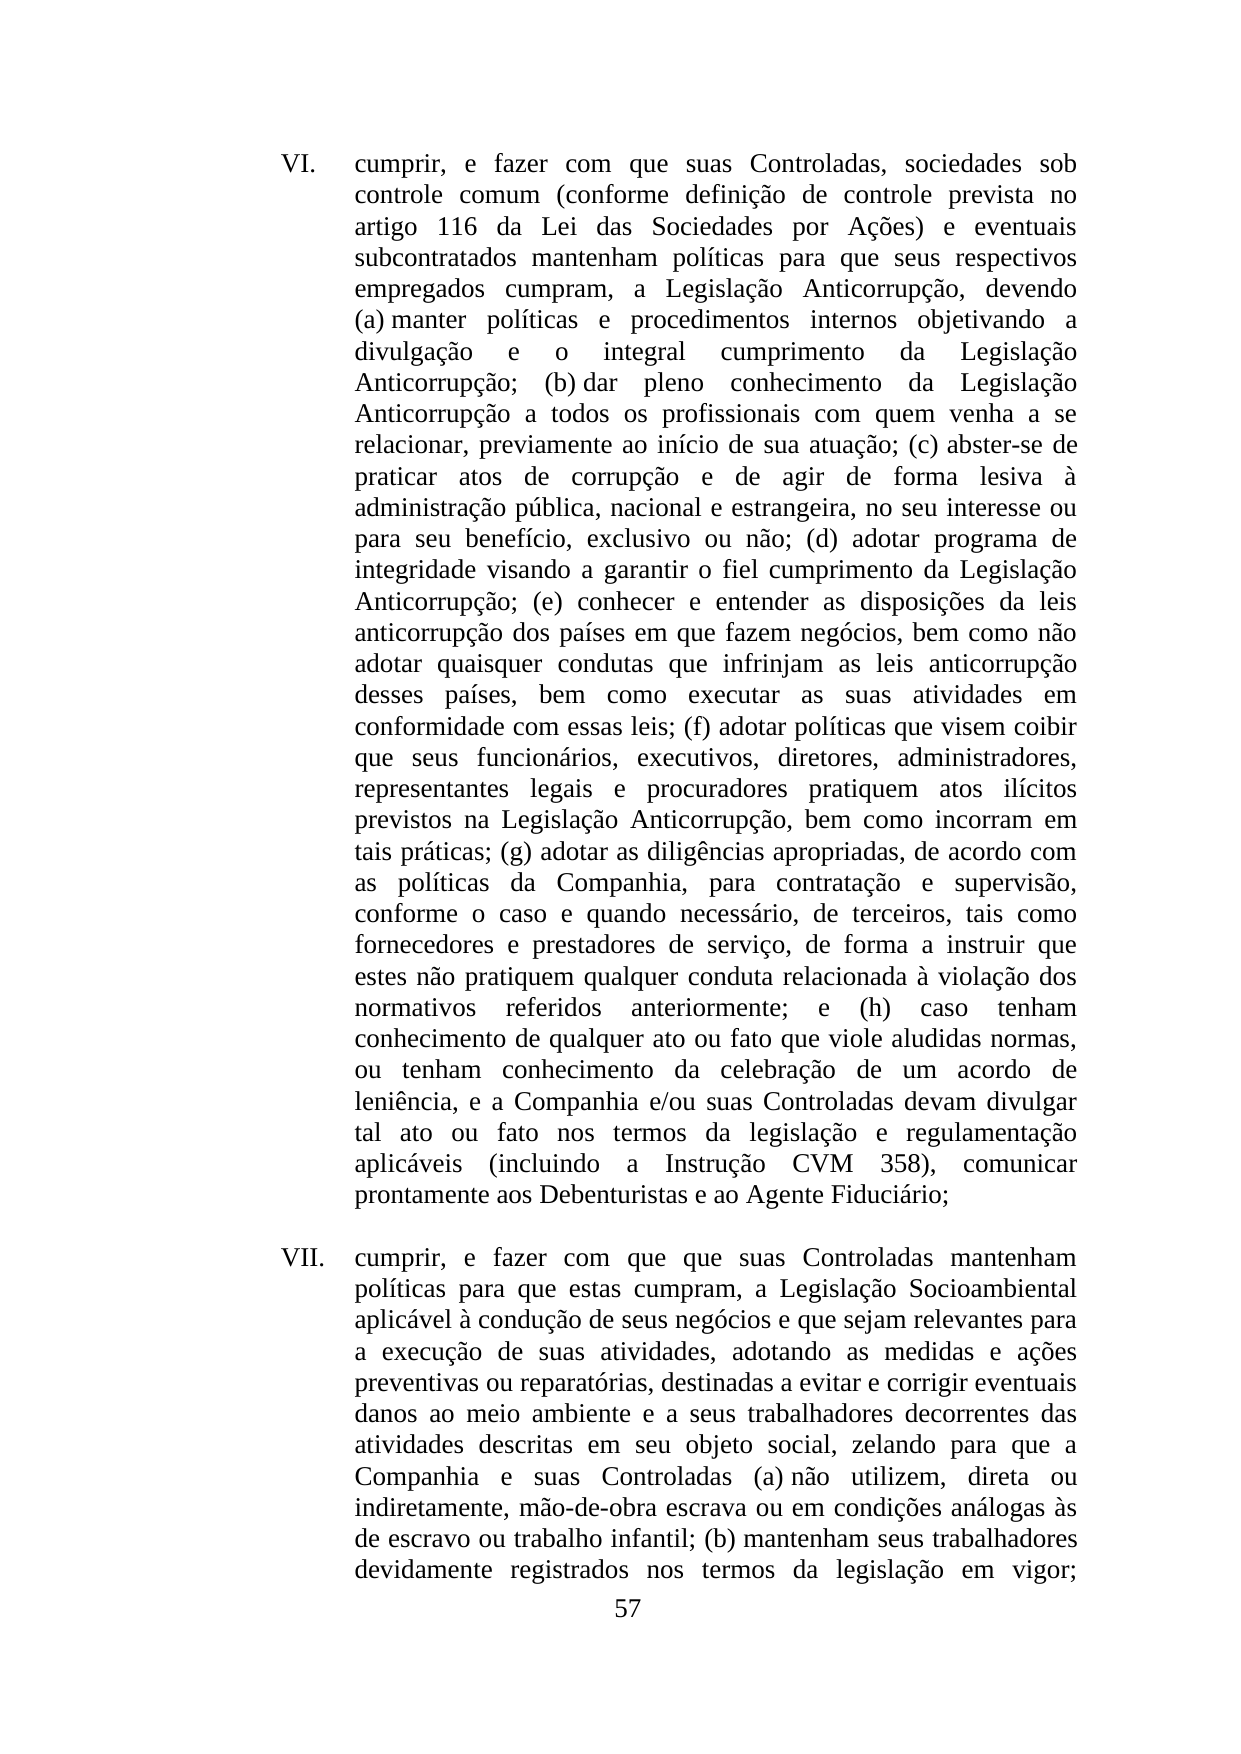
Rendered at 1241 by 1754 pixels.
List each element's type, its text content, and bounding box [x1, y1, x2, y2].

list cumprir, e fazer com que suas Controladas, sociedades sob controle comum (conforme definição de controle prevista no artigo 116 da Lei das Sociedades por Ações) e eventuais subcontratados mantenham políticas para que seus respectivos empregados cumpram, a Legislação Anticorrupção, devendo (a) manter políticas e procedimentos internos objetivando a divulgação e o integral cumprimento da Legislação Anticorrupção; (b) dar pleno conhecimento da Legislação Anticorrupção a todos os profissionais com quem venha a se relacionar, previamente ao início de sua atuação; (c) abster-se de praticar atos de corrupção e de agir de forma lesiva à administração pública, nacional e estrangeira, no seu interesse ou para seu benefício, exclusivo ou não; (d) adotar programa de integridade visando a garantir o fiel cumprimento da Legislação Anticorrupção; (e) conhecer e entender as disposições da leis anticorrupção dos países em que fazem negócios, bem como não adotar quaisquer condutas que infrinjam as leis anticorrupção desses países, bem como executar as suas atividades em conformidade com essas leis; (f) adotar políticas que visem coibir que seus funcionários, executivos, diretores, administradores, representantes legais e procuradores pratiquem atos ilícitos previstos na Legislação Anticorrupção, bem como incorram em tais práticas; (g) adotar as diligências apropriadas, de acordo com as políticas da Companhia, para contratação e supervisão, conforme o caso e quando necessário, de terceiros, tais como fornecedores e prestadores de serviço, de forma a instruir que estes não pratiquem qualquer conduta relacionada à violação dos normativos referidos anteriormente; e (h) caso tenham conhecimento de qualquer ato ou fato que viole aludidas normas, ou tenham conhecimento da celebração de um acordo de leniência, e a Companhia e/ou suas Controladas devam divulgar tal ato ou fato nos termos da legislação e regulamentação aplicáveis (incluindo a Instrução CVM 358), comunicar prontamente aos Debenturistas e ao Agente Fiduciário; [281, 148, 1078, 1210]
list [281, 1241, 1078, 1585]
